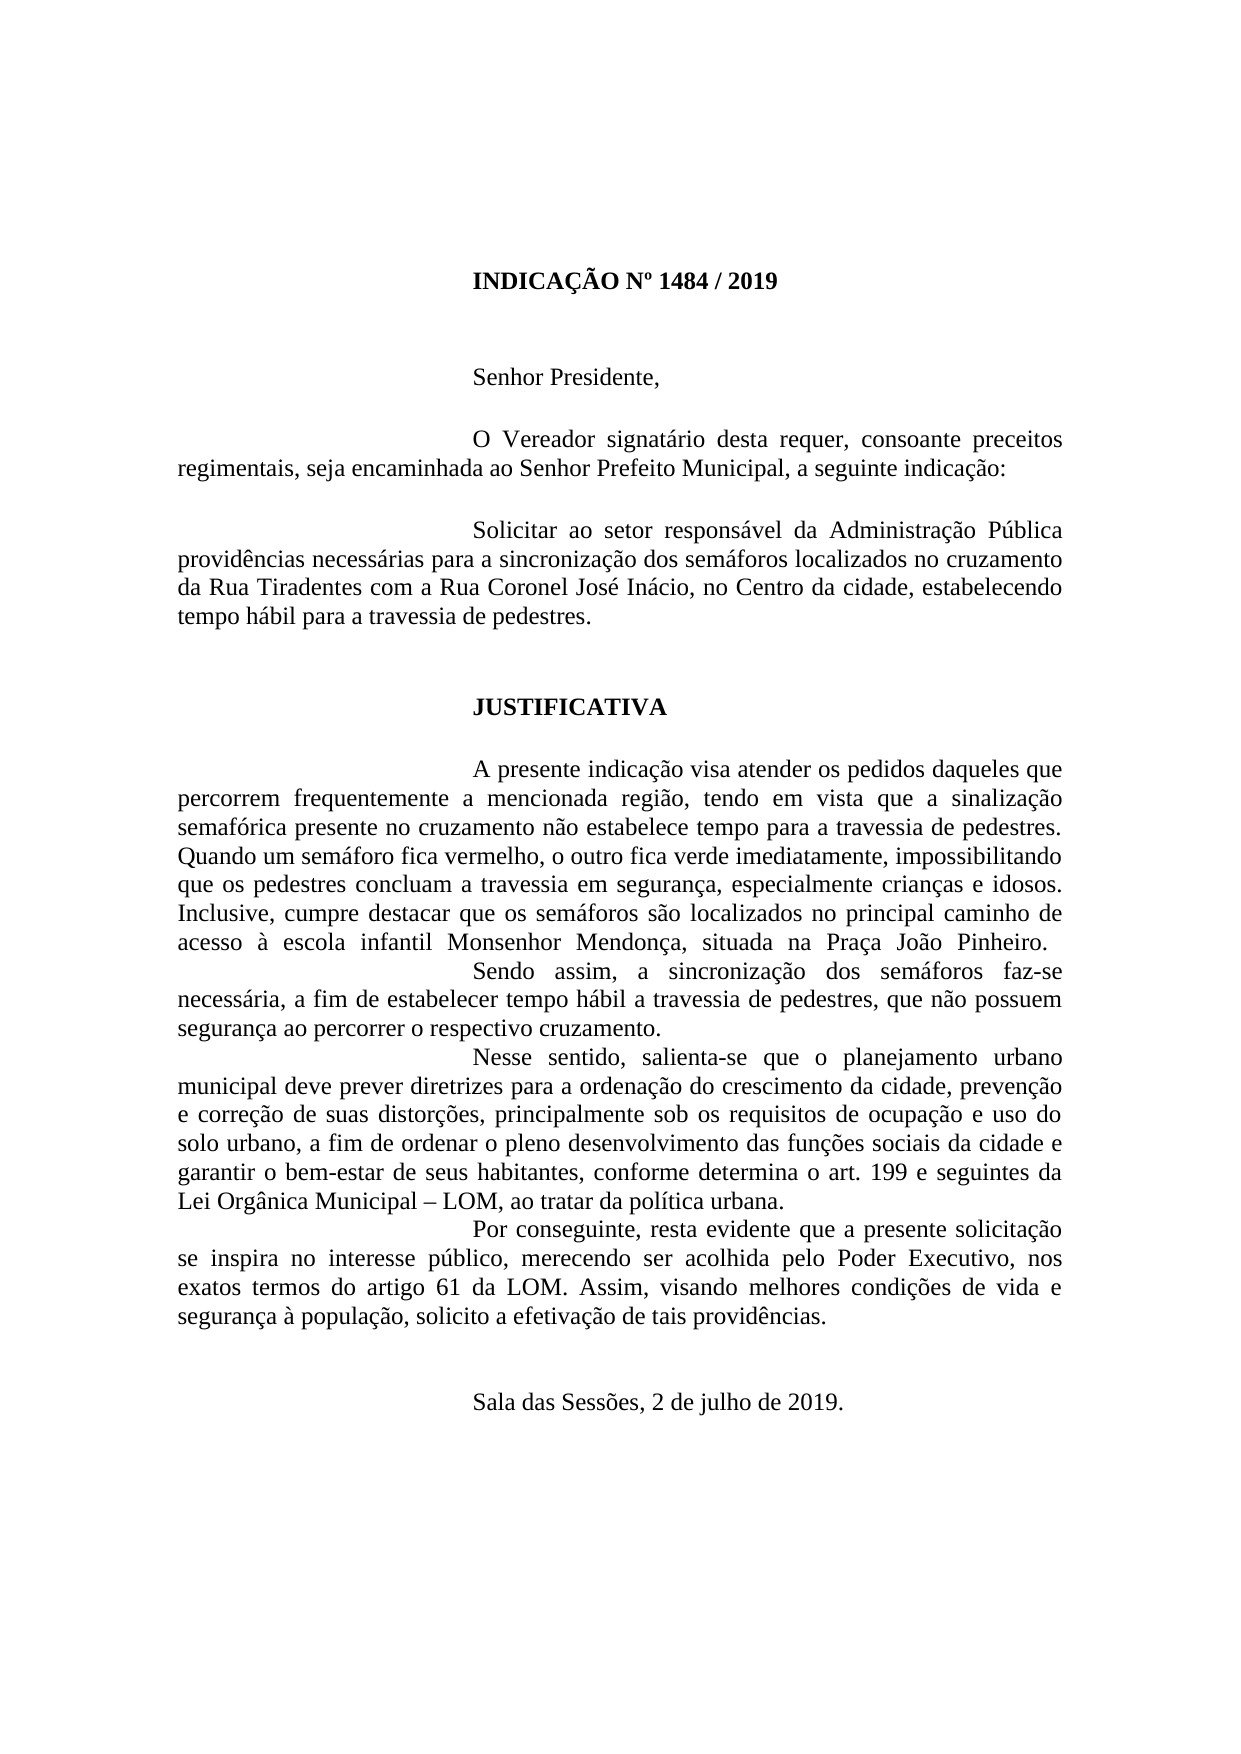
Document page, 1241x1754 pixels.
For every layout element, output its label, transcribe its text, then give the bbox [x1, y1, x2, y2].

text JUSTIFICATIVA [177, 692, 1004, 721]
text Por conseguinte, resta evidente que a presente solicitação se inspira no interesse público, merecendo ser acolhida pelo Poder Executivo, nos exatos termos do artigo 61 da LOM. Assim, visando melhores condições de vida e segurança à população, solicito a efetivação de tais providências. [177, 1214, 1063, 1329]
text O Vereador signatário desta requer, consoante preceitos regimentais, seja encaminhada ao Senhor Prefeito Municipal, a seguinte indicação: [177, 424, 1063, 481]
text Nesse sentido, salienta-se que o planejamento urbano municipal deve prever diretrizes para a ordenação do crescimento da cidade, prevenção e correção de suas distorções, principalmente sob os requisitos de ocupação e uso do solo urbano, a fim de ordenar o pleno desenvolvimento das funções sociais da cidade e garantir o bem-estar de seus habitantes, conforme determina o art. 199 e seguintes da Lei Orgânica Municipal – LOM, ao tratar da política urbana. [177, 1042, 1063, 1214]
text Sala das Sessões, 2 de julho de 2019. [472, 1387, 1063, 1416]
text A presente indicação visa atender os pedidos daqueles que percorrem frequentemente a mencionada região, tendo em vista que a sinalização semafórica presente no cruzamento não estabelece tempo para a travessia de pedestres. Quando um semáforo fica vermelho, o outro fica verde imediatamente, impossibilitando que os pedestres concluam a travessia em segurança, especialmente crianças e idosos. Inclusive, cumpre destacar que os semáforos são localizados no principal caminho de acesso à escola infantil Monsenhor Mendonça, situada na Praça João Pinheiro. Sendo assim, a sincronização dos semáforos faz-se necessária, a fim de estabelecer tempo hábil a travessia de pedestres, que não possuem segurança ao percorrer o respectivo cruzamento. [177, 754, 1063, 1042]
text Senhor Presidente, [472, 362, 1063, 390]
text INDICAÇÃO Nº 1484 / 2019 [472, 266, 1063, 294]
text Solicitar ao setor responsável da Administração Pública providências necessárias para a sincronização dos semáforos localizados no cruzamento da Rua Tiradentes com a Rua Coronel José Inácio, no Centro da cidade, estabelecendo tempo hábil para a travessia de pedestres. [177, 515, 1063, 630]
